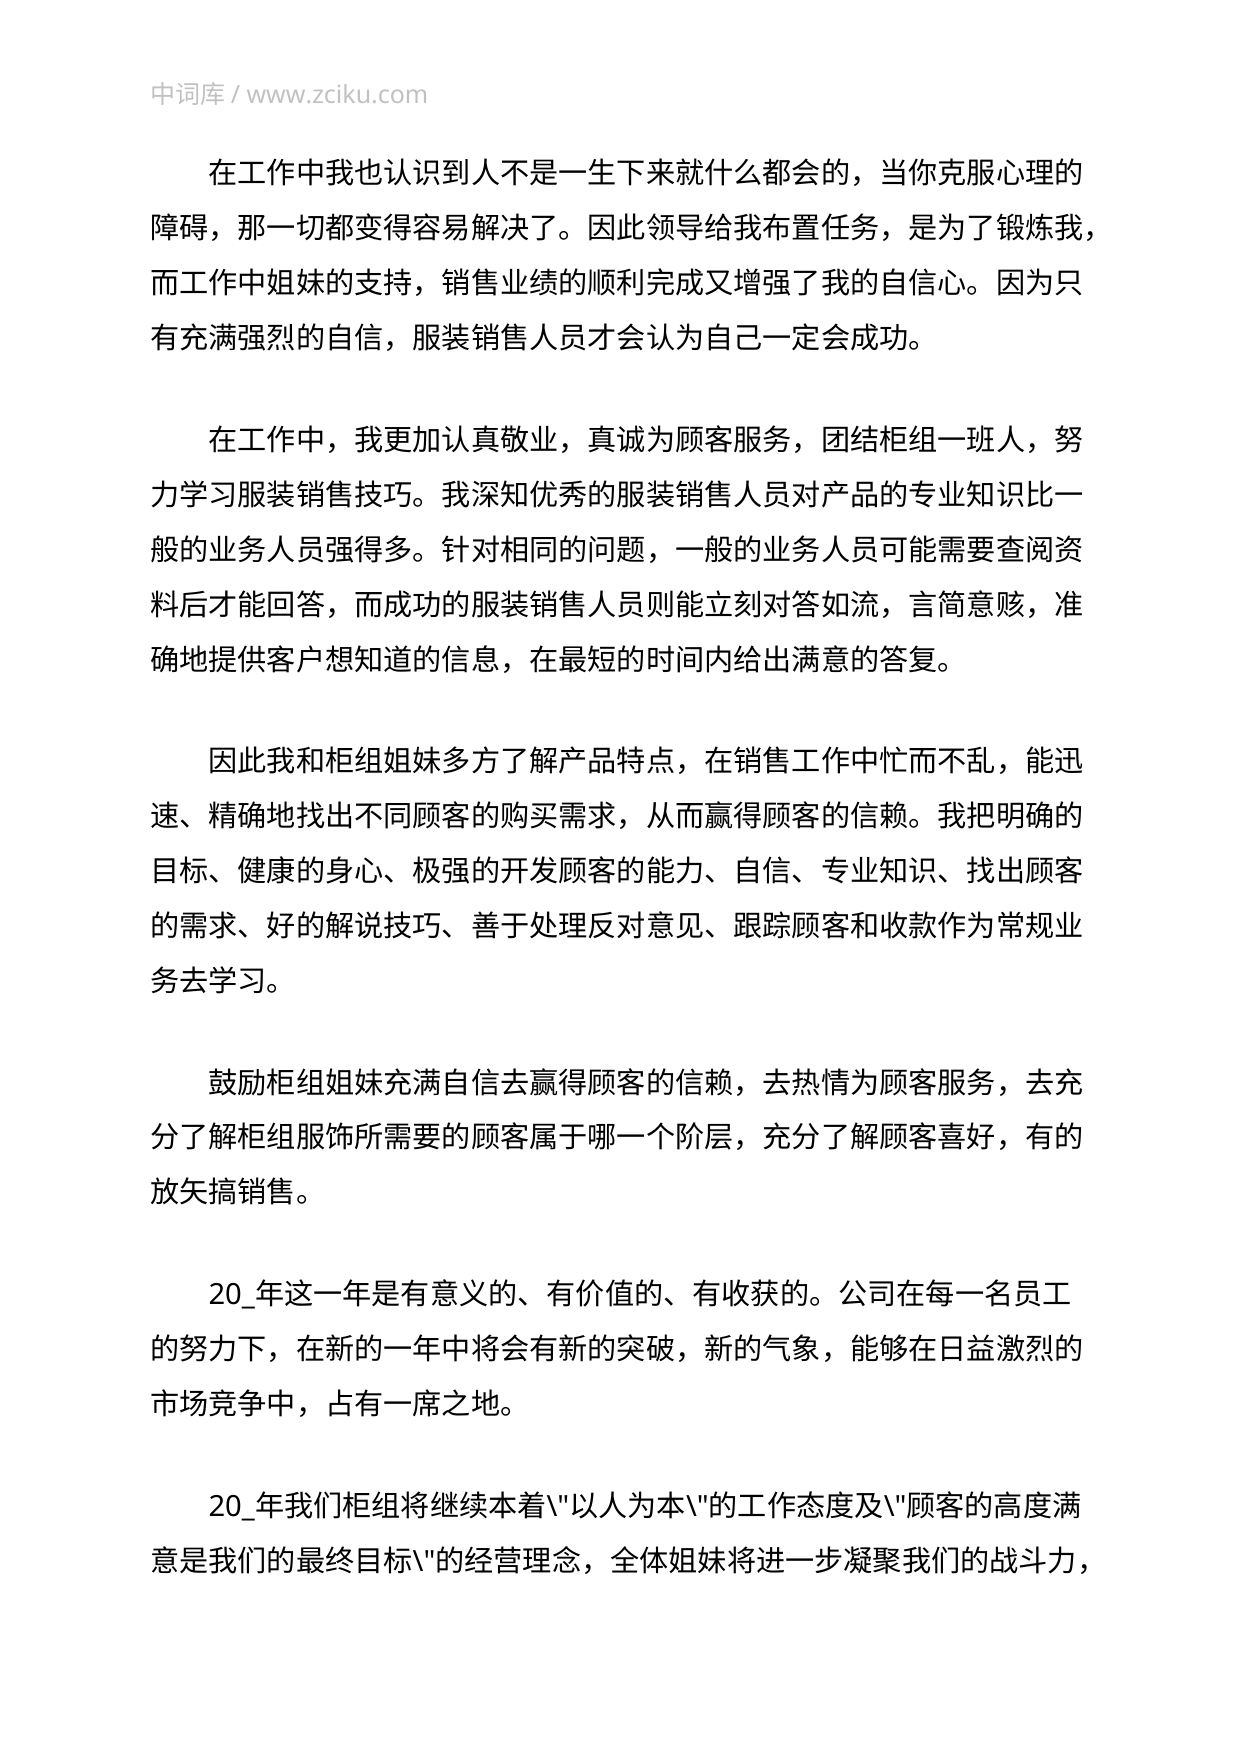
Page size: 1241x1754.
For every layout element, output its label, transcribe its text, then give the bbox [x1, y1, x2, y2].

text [150, 1482, 1090, 1580]
text 20_年这一年是有意义的、有价值的、有收获的。公司在每一名员工的努力下，在新的一年中将会有新的突破，新的气象，能够在日益激烈的市场竞争中，占有一席之地。 [150, 1271, 1090, 1423]
text 在工作中，我更加认真敬业，真诚为顾客服务，团结柜组一班人，努力学习服装销售技巧。我深知优秀的服装销售人员对产品的专业知识比一般的业务人员强得多。针对相同的问题，一般的业务人员可能需要查阅资料后才能回答，而成功的服装销售人员则能立刻对答如流，言简意赅，准确地提供客户想知道的信息，在最短的时间内给出满意的答复。 [150, 416, 1090, 678]
text 鼓励柜组姐妹充满自信去赢得顾客的信赖，去热情为顾客服务，去充分了解柜组服饰所需要的顾客属于哪一个阶层，充分了解顾客喜好，有的放矢搞销售。 [150, 1059, 1090, 1211]
text 在工作中我也认识到人不是一生下来就什么都会的，当你克服心理的障碍，那一切都变得容易解决了。因此领导给我布置任务，是为了锻炼我，而工作中姐妹的支持，销售业绩的顺利完成又增强了我的自信心。因为只有充满强烈的自信，服装销售人员才会认为自己一定会成功。 [150, 150, 1090, 357]
text 因此我和柜组姐妹多方了解产品特点，在销售工作中忙而不乱，能迅速、精确地找出不同顾客的购买需求，从而赢得顾客的信赖。我把明确的目标、健康的身心、极强的开发顾客的能力、自信、专业知识、找出顾客的需求、好的解说技巧、善于处理反对意见、跟踪顾客和收款作为常规业务去学习。 [150, 738, 1090, 1000]
